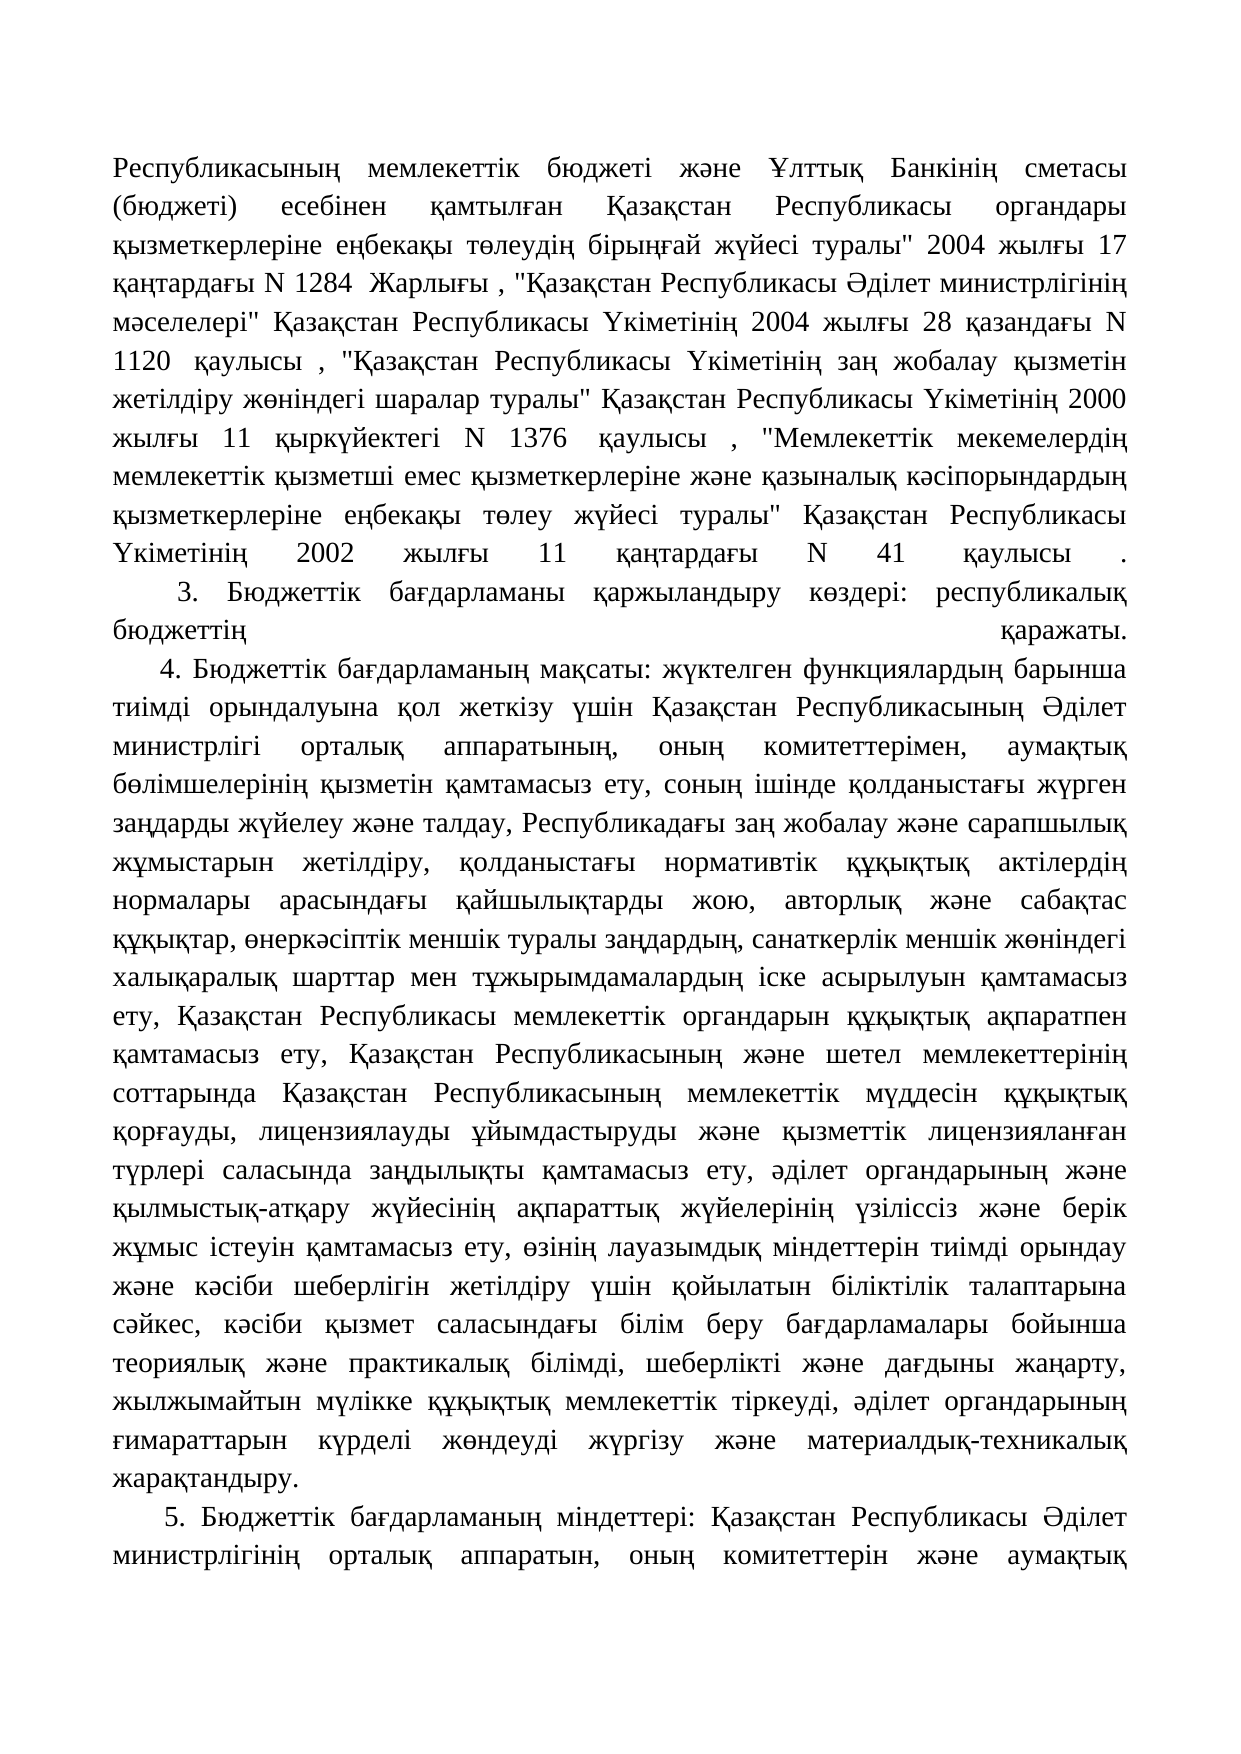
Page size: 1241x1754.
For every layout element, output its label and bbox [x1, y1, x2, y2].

text [112, 150, 1128, 1571]
